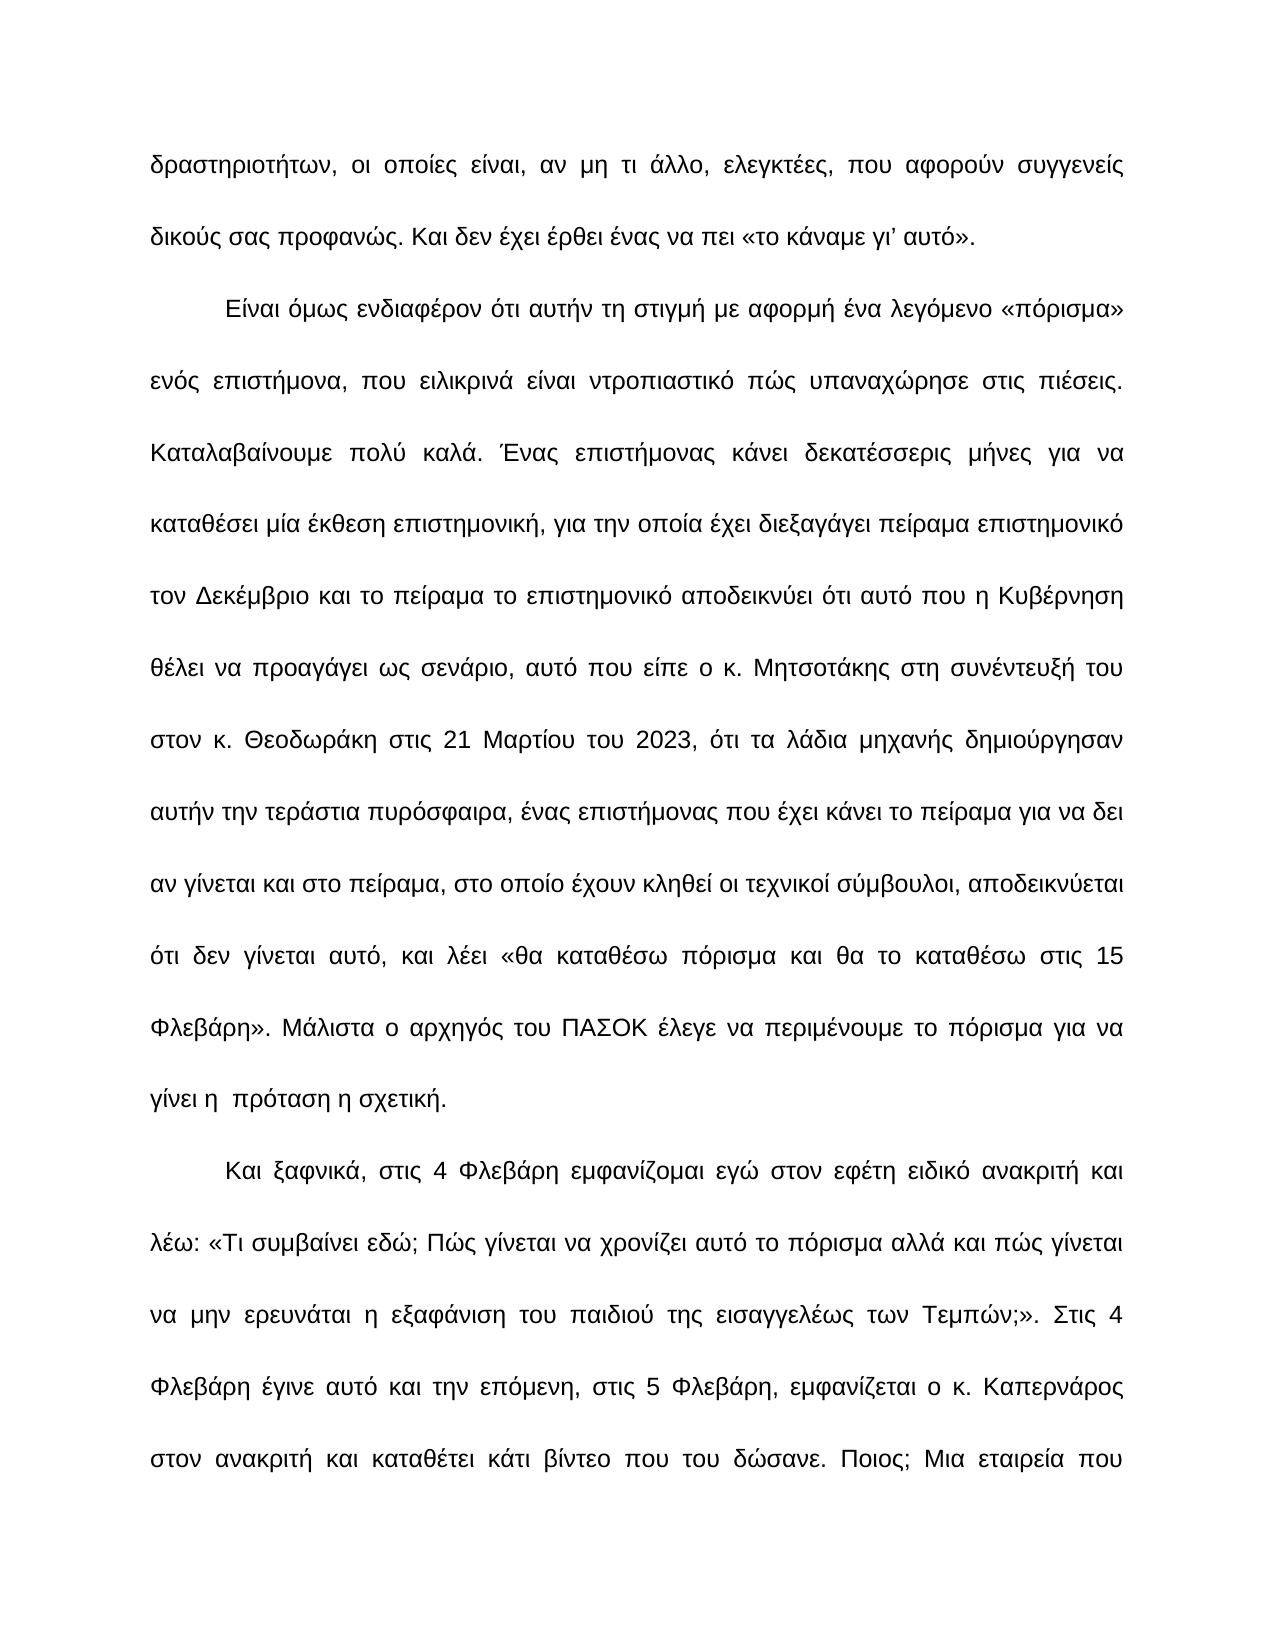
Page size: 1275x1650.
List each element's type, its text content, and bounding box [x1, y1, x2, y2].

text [150, 150, 1125, 251]
text Είναι όμως ενδιαφέρον ότι αυτήν τη στιγμή με αφορμή ένα λεγόμενο «πόρισμα» ενός επιστήμονα, που ειλικρινά είναι ντροπιαστικό πώς υπαναχώρησε στις πιέσεις. Καταλαβαίνουμε πολύ καλά. Ένας επιστήμονας κάνει δεκατέσσερις μήνες για να καταθέσει μία έκθεση επιστημονική, για την οποία έχει διεξαγάγει πείραμα επιστημονικό τον Δεκέμβριο και το πείραμα το επιστημονικό αποδεικνύει ότι αυτό που η Κυβέρνηση θέλει να προαγάγει ως σενάριο, αυτό που είπε ο κ. Μητσοτάκης στη συνέντευξή του στον κ. Θεοδωράκη στις 21 Μαρτίου του 2023, ότι τα λάδια μηχανής δημιούργησαν αυτήν την τεράστια πυρόσφαιρα, ένας επιστήμονας που έχει κάνει το πείραμα για να δει αν γίνεται και στο πείραμα, στο οποίο έχουν κληθεί οι τεχνικοί σύμβουλοι, αποδεικνύεται ότι δεν γίνεται αυτό, και λέει «θα καταθέσω πόρισμα και θα το καταθέσω στις 15 Φλεβάρη». Μάλιστα ο αρχηγός του ΠΑΣΟΚ έλεγε να περιμένουμε το πόρισμα για να γίνει η πρόταση η σχετική. [150, 294, 1125, 1113]
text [150, 1156, 1125, 1472]
